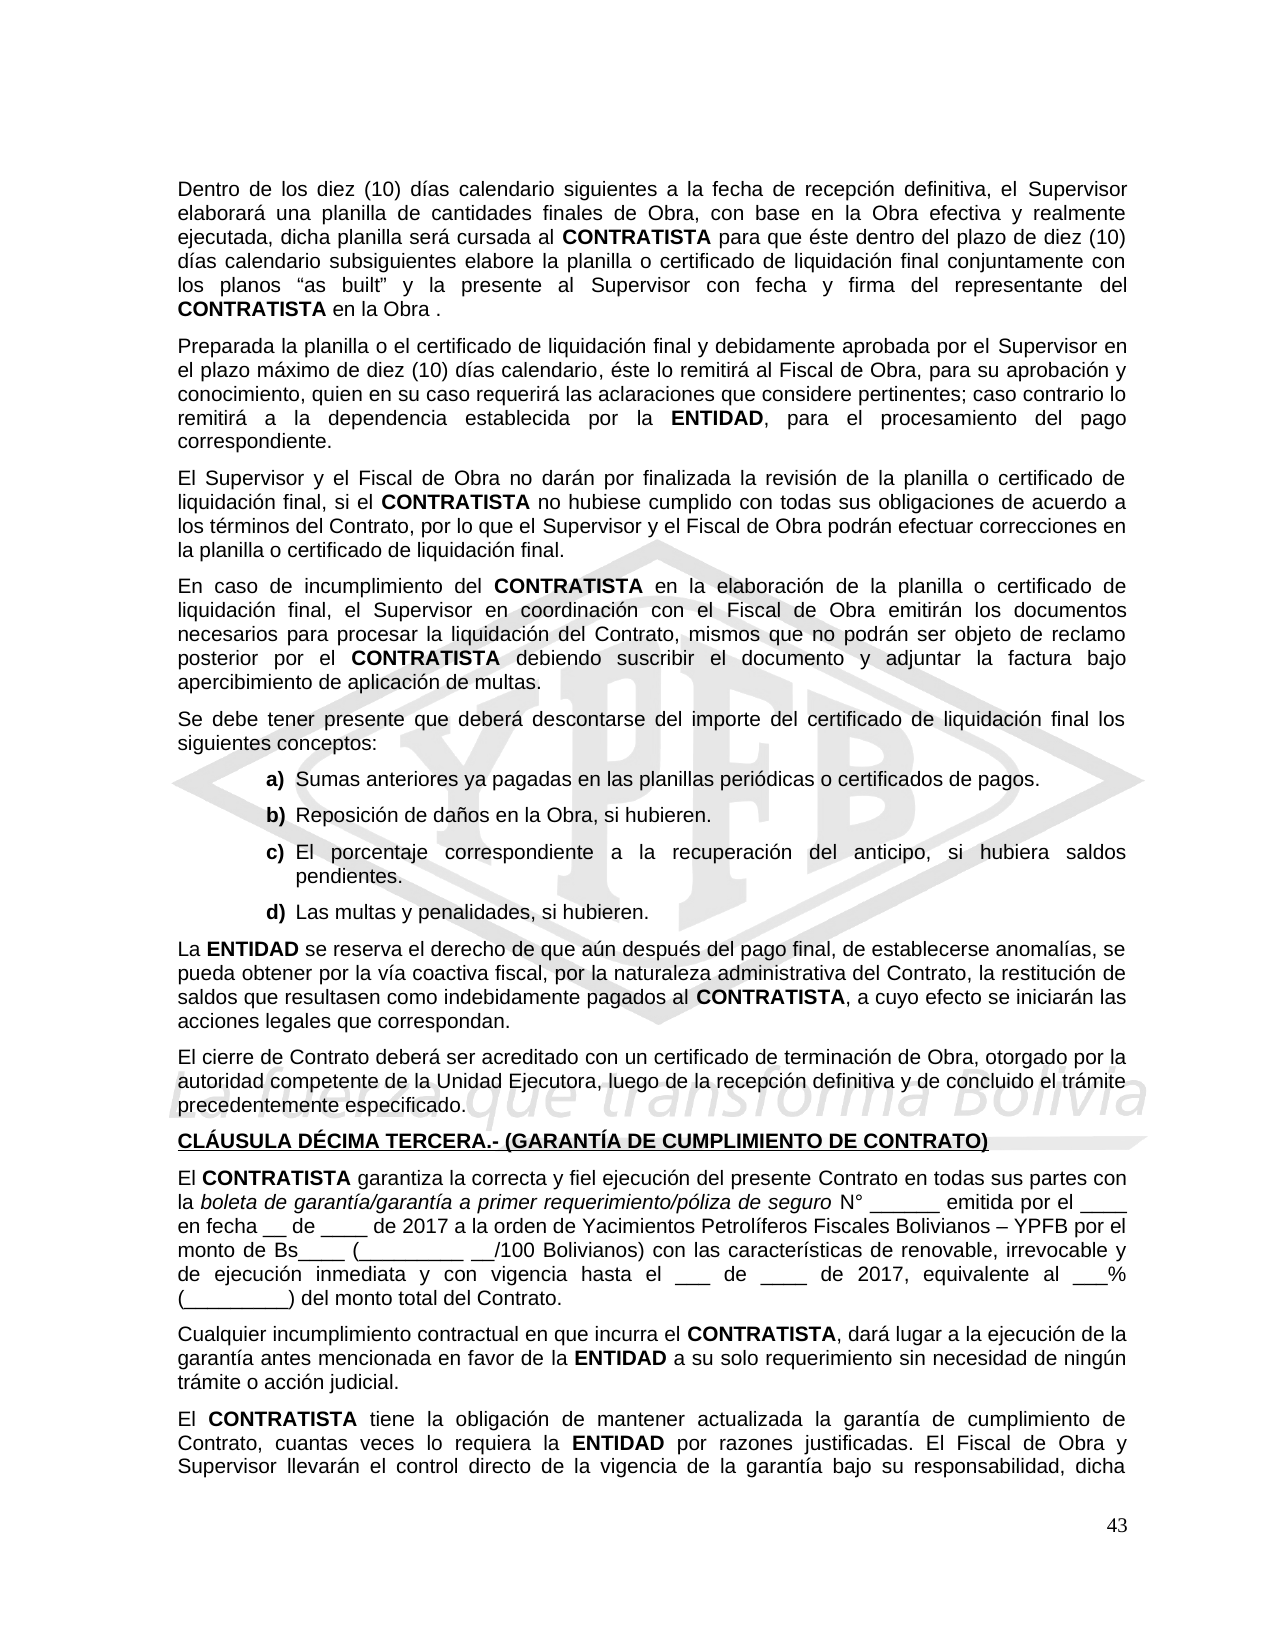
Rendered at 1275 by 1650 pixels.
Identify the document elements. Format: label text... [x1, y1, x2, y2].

text CLÁUSULA DÉCIMA TERCERA.- (GARANTÍA DE CUMPLIMIENTO DE CONTRATO) [177, 1129, 1127, 1153]
text Se debe tener presente que deberá descontarse del importe del certificado de liquidación final los siguientes conceptos: [177, 706, 1127, 754]
list Sumas anteriores ya pagadas en las planillas periódicas o certificados de pagos. [266, 767, 1127, 791]
list Reposición de daños en la Obra, si hubieren. [266, 803, 1127, 827]
text El Supervisor y el Fiscal de Obra no darán por finalizada la revisión de la planilla o certificado de liquidación final, si el CONTRATISTA no hubiese cumplido con todas sus obligaciones de acuerdo a los términos del Contrato, por lo que el Supervisor y el Fiscal de Obra podrán efectuar correcciones en la planilla o certificado de liquidación final. [177, 466, 1127, 562]
text Preparada la planilla o el certificado de liquidación final y debidamente aprobada por el Supervisor en el plazo máximo de diez (10) días calendario, éste lo remitirá al Fiscal de Obra, para su aprobación y conocimiento, quien en su caso requerirá las aclaraciones que considere pertinentes; caso contrario lo remitirá a la dependencia establecida por la ENTIDAD, para el procesamiento del pago correspondiente. [177, 333, 1127, 453]
text Dentro de los diez (10) días calendario siguientes a la fecha de recepción definitiva, el Supervisor elaborará una planilla de cantidades finales de Obra, con base en la Obra efectiva y realmente ejecutada, dicha planilla será cursada al CONTRATISTA para que éste dentro del plazo de diez (10) días calendario subsiguientes elabore la planilla o certificado de liquidación final conjuntamente con los planos “as built” y la presente al Supervisor con fecha y firma del representante del CONTRATISTA en la Obra . [177, 177, 1127, 321]
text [177, 1406, 1127, 1478]
text El cierre de Contrato deberá ser acreditado con un certificado de terminación de Obra, otorgado por la autoridad competente de la Unidad Ejecutora, luego de la recepción definitiva y de concluido el trámite precedentemente especificado. [177, 1045, 1127, 1117]
text El CONTRATISTA garantiza la correcta y fiel ejecución del presente Contrato en todas sus partes con la boleta de garantía/garantía a primer requerimiento/póliza de seguro N° ______ emitida por el ____ en fecha __ de ____ de 2017 a la orden de Yacimientos Petrolíferos Fiscales Bolivianos – YPFB por el monto de Bs____ (_________ __/100 Bolivianos) con las características de renovable, irrevocable y de ejecución inmediata y con vigencia hasta el ___ de ____ de 2017, equivalente al ___% (_________) del monto total del Contrato. [177, 1166, 1127, 1309]
text En caso de incumplimiento del CONTRATISTA en la elaboración de la planilla o certificado de liquidación final, el Supervisor en coordinación con el Fiscal de Obra emitirán los documentos necesarios para procesar la liquidación del Contrato, mismos que no podrán ser objeto de reclamo posterior por el CONTRATISTA debiendo suscribir el documento y adjuntar la factura bajo apercibimiento de aplicación de multas. [177, 574, 1127, 694]
list Las multas y penalidades, si hubieren. [266, 900, 1127, 924]
list El porcentaje correspondiente a la recuperación del anticipo, si hubiera saldos pendientes. [266, 840, 1127, 888]
text Cualquier incumplimiento contractual en que incurra el CONTRATISTA, dará lugar a la ejecución de la garantía antes mencionada en favor de la ENTIDAD a su solo requerimiento sin necesidad de ningún trámite o acción judicial. [177, 1322, 1127, 1394]
text La ENTIDAD se reserva el derecho de que aún después del pago final, de establecerse anomalías, se pueda obtener por la vía coactiva fiscal, por la naturaleza administrativa del Contrato, la restitución de saldos que resultasen como indebidamente pagados al CONTRATISTA, a cuyo efecto se iniciarán las acciones legales que correspondan. [177, 937, 1127, 1032]
